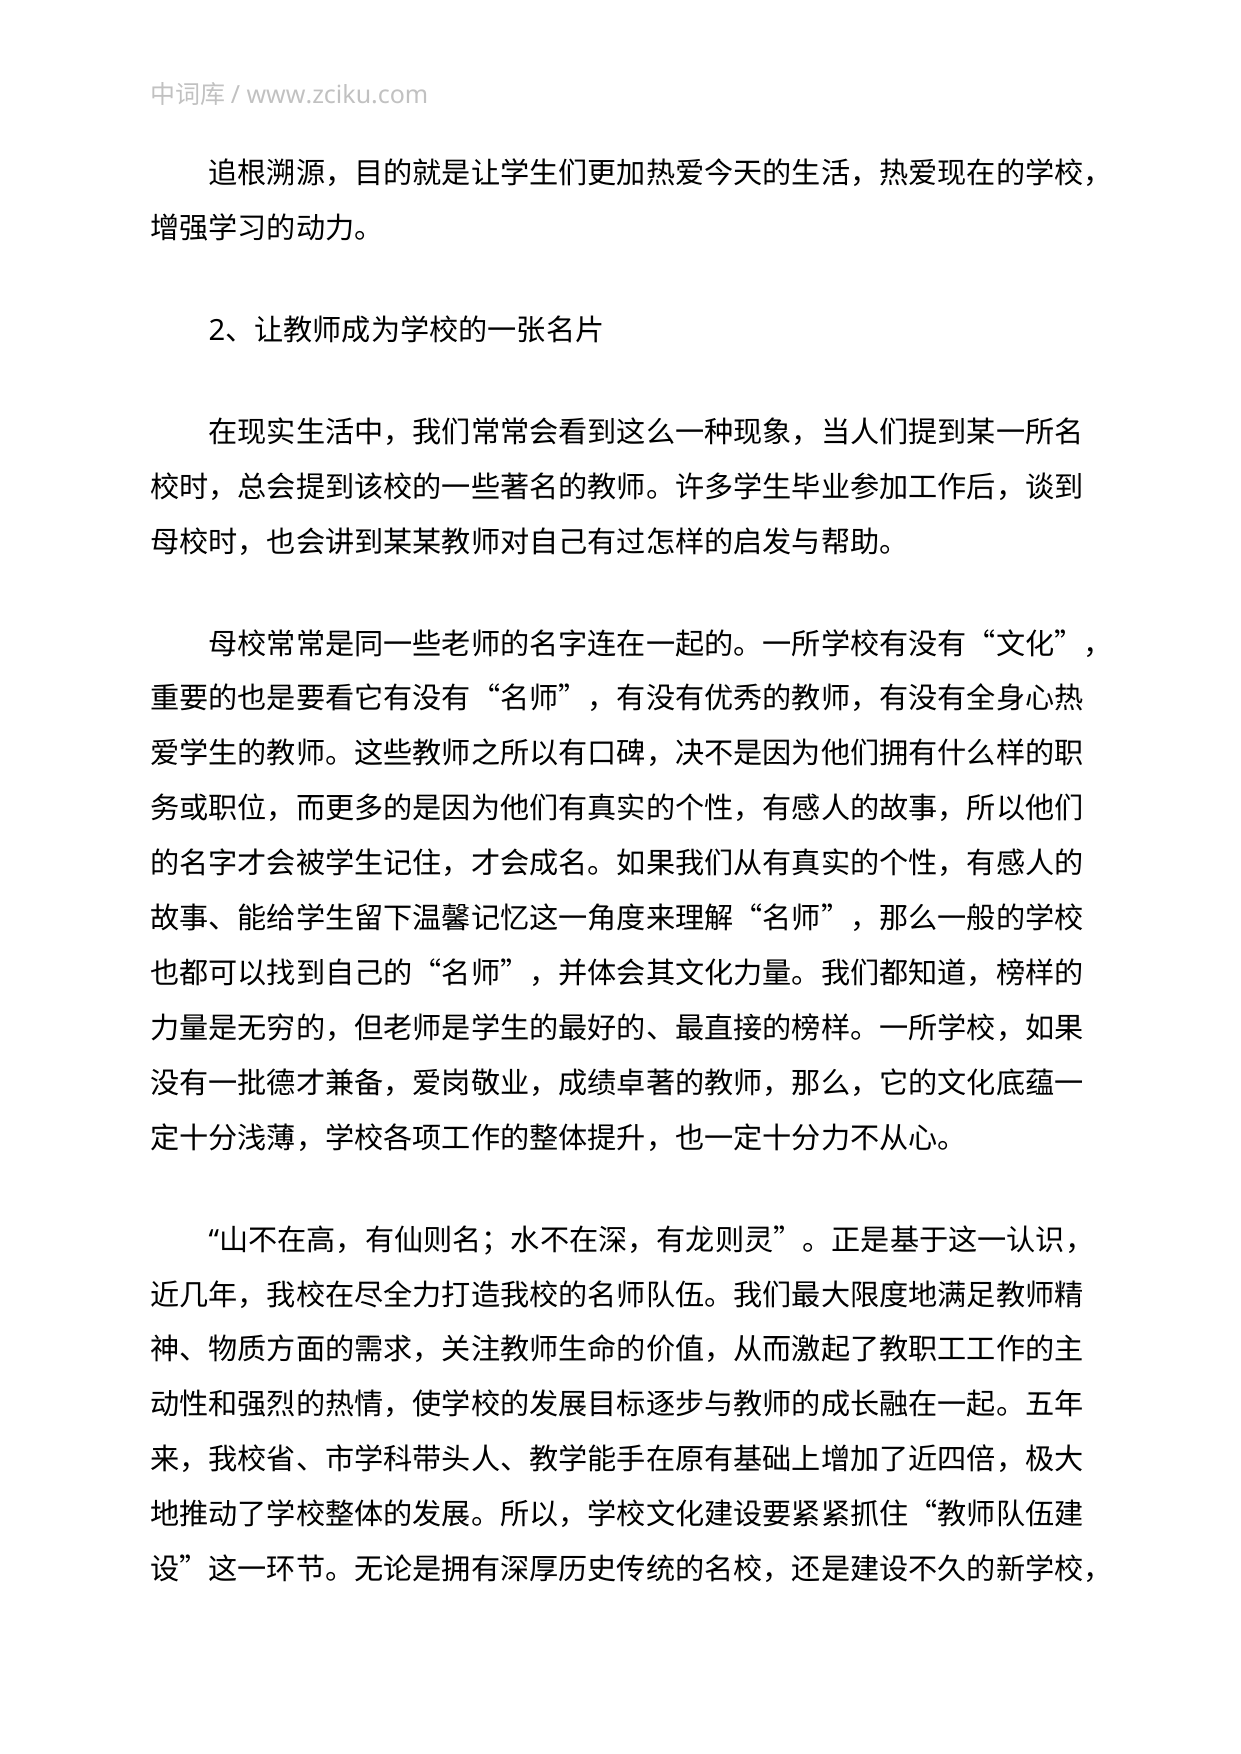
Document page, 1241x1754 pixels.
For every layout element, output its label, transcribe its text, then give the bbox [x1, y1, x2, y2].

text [150, 1216, 1090, 1588]
text 母校常常是同一些老师的名字连在一起的。一所学校有没有“文化”，重要的也是要看它有没有“名师”，有没有优秀的教师，有没有全身心热爱学生的教师。这些教师之所以有口碑，决不是因为他们拥有什么样的职务或职位，而更多的是因为他们有真实的个性，有感人的故事，所以他们的名字才会被学生记住，才会成名。如果我们从有真实的个性，有感人的故事、能给学生留下温馨记忆这一角度来理解“名师”，那么一般的学校也都可以找到自己的“名师”，并体会其文化力量。我们都知道，榜样的力量是无穷的，但老师是学生的最好的、最直接的榜样。一所学校，如果没有一批德才兼备，爱岗敬业，成绩卓著的教师，那么，它的文化底蕴一定十分浅薄，学校各项工作的整体提升，也一定十分力不从心。 [150, 620, 1090, 1157]
text 2、让教师成为学校的一张名片 [150, 307, 1090, 349]
text 在现实生活中，我们常常会看到这么一种现象，当人们提到某一所名校时，总会提到该校的一些著名的教师。许多学生毕业参加工作后，谈到母校时，也会讲到某某教师对自己有过怎样的启发与帮助。 [150, 409, 1090, 561]
text 追根溯源，目的就是让学生们更加热爱今天的生活，热爱现在的学校，增强学习的动力。 [150, 150, 1090, 247]
